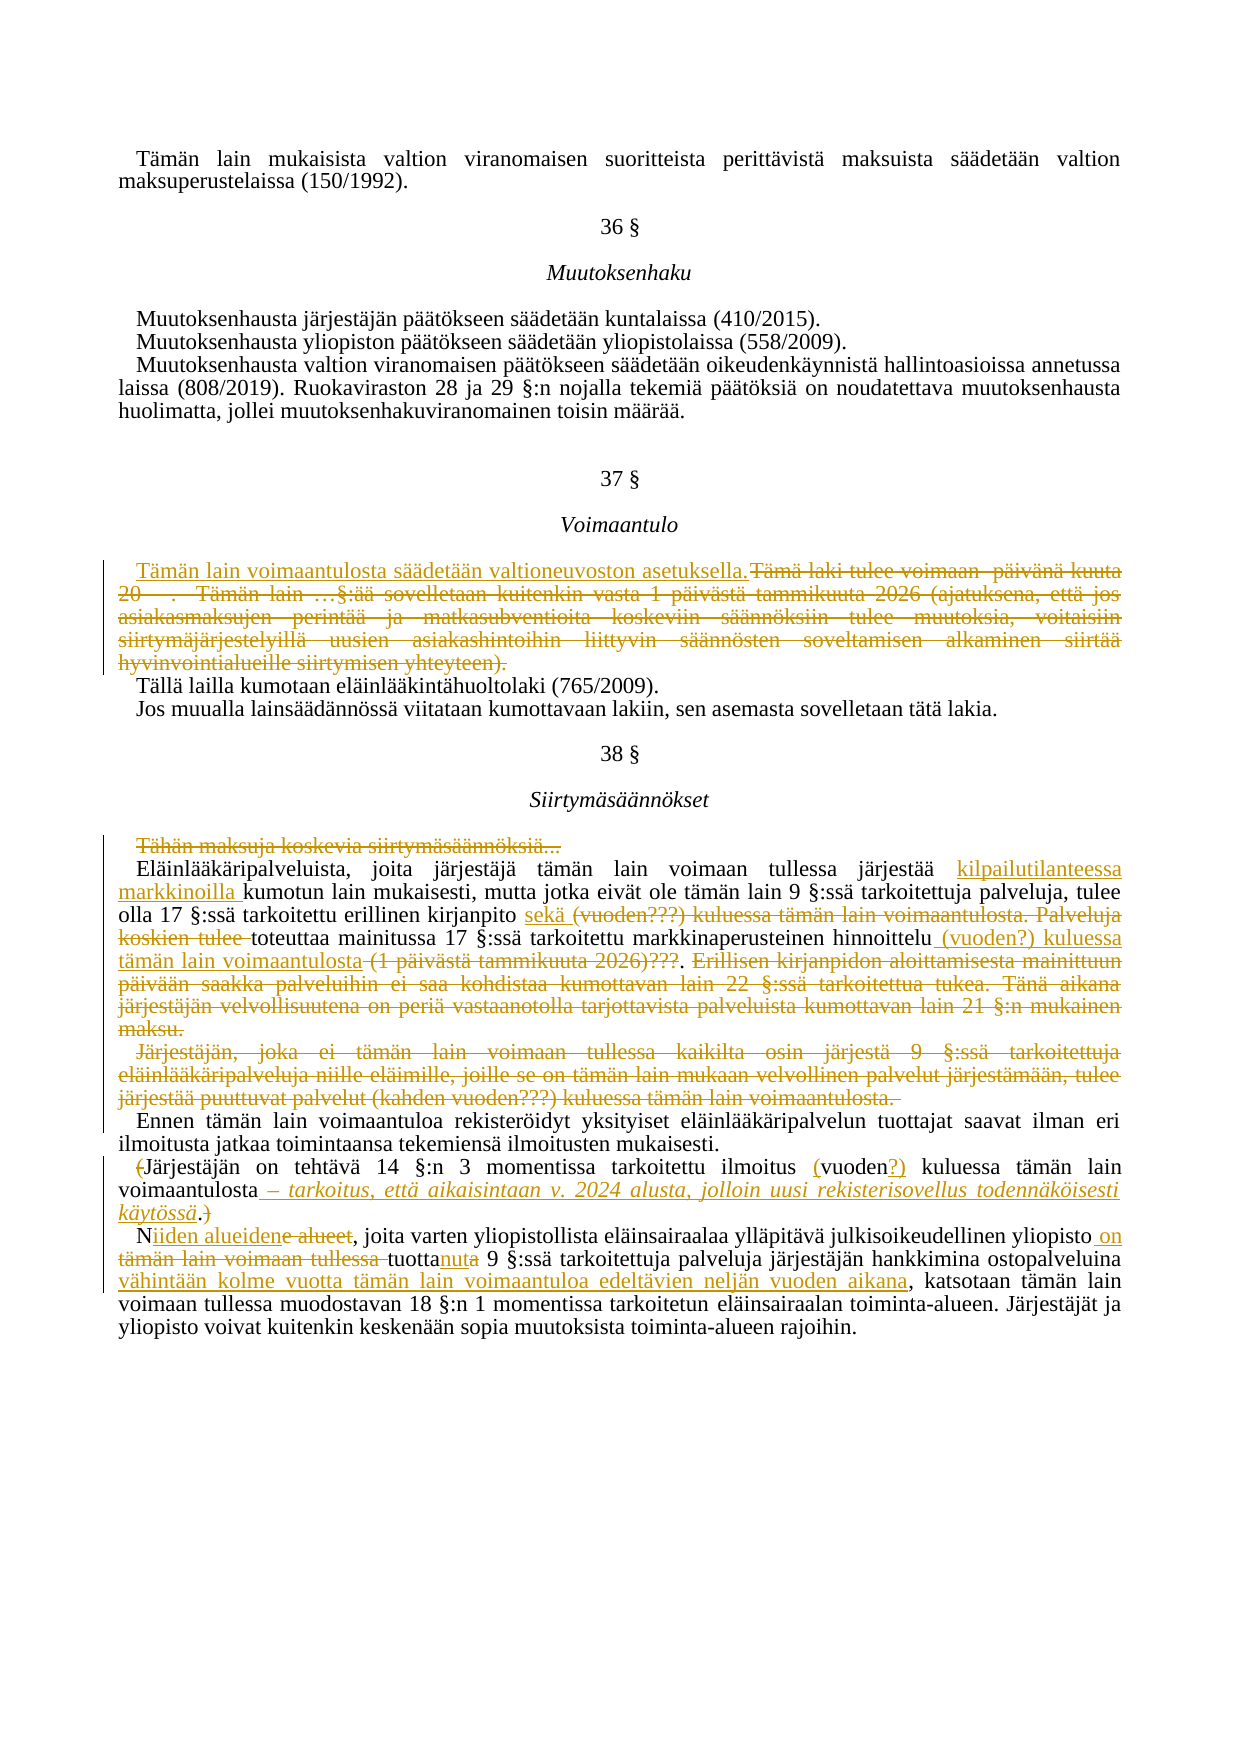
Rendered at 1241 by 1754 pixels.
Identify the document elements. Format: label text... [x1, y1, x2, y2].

text Tämän lain mukaisista valtion viranomaisen suoritteista perittävistä maksuista säädetään valtion maksuperustelaissa (150/1992). [118, 148, 1122, 193]
text Muutoksenhausta yliopiston päätökseen säädetään yliopistolaissa (558/2009). [118, 331, 1122, 354]
text 38 § [118, 743, 1122, 766]
text Tällä lailla kumotaan eläinlääkintähuoltolaki (765/2009). [118, 675, 1122, 698]
text Jos muualla lainsäädännössä viitataan kumottavaan lakiin, sen asemasta sovelletaan tätä lakia. [118, 698, 1122, 721]
text 37 § [118, 468, 1122, 491]
text 36 § [118, 216, 1122, 239]
text Ennen tämän lain voimaantuloa rekisteröidyt yksityiset eläinlääkäripalvelun tuottajat saavat ilman eri ilmoitusta jatkaa toimintaansa tekemiensä ilmoitusten mukaisesti. [118, 1110, 1122, 1156]
text Järjestäjän on tehtävä 14 §:n 3 momentissa tarkoitettu ilmoitus vuoden kuluessa tämän lain voimaantulosta. [118, 1156, 1122, 1225]
text N, joita varten yliopistollista eläinsairaalaa ylläpitävä julkisoikeudellinen yliopisto tuotta 9 §:ssä tarkoitettuja palveluja järjestäjän hankkimina ostopalveluina, katsotaan tämän lain voimaan tullessa muodostavan 18 §:n 1 momentissa tarkoitetun eläinsairaalan toiminta-alueen. Järjestäjät ja yliopisto voivat kuitenkin keskenään sopia muutoksista toiminta-alueen rajoihin. [118, 1225, 1122, 1339]
text Muutoksenhausta valtion viranomaisen päätökseen säädetään oikeudenkäynnistä hallintoasioissa annetussa laissa (808/2019). Ruokaviraston 28 ja 29 §:n nojalla tekemiä päätöksiä on noudatettava muutoksenhausta huolimatta, jollei muutoksenhakuviranomainen toisin määrää. [118, 354, 1122, 423]
text Eläinlääkäripalveluista, joita järjestäjä tämän lain voimaan tullessa järjestää kumotun lain mukaisesti, mutta jotka eivät ole tämän lain 9 §:ssä tarkoitettuja palveluja, tulee olla 17 §:ssä tarkoitettu erillinen kirjanpito toteuttaa mainitussa 17 §:ssä tarkoitettu markkinaperusteinen hinnoittelu. [118, 858, 1122, 1007]
text Muutoksenhausta järjestäjän päätökseen säädetään kuntalaissa (410/2015). [118, 308, 1122, 331]
text Voimaantulo [118, 514, 1122, 537]
text Muutoksenhaku [118, 262, 1122, 285]
text Eläinlääkäripalveluista, joita järjestäjä tämän lain voimaan tullessa järjestää kumotun lain mukaisesti, mutta jotka eivät ole tämän lain 9 §:ssä tarkoitettuja palveluja, tulee olla 17 §:ssä tarkoitettu erillinen kirjanpito toteuttaa mainitussa 17 §:ssä tarkoitettu markkinaperusteinen hinnoittelu. [118, 1008, 1122, 1041]
text Siirtymäsäännökset [118, 789, 1122, 812]
